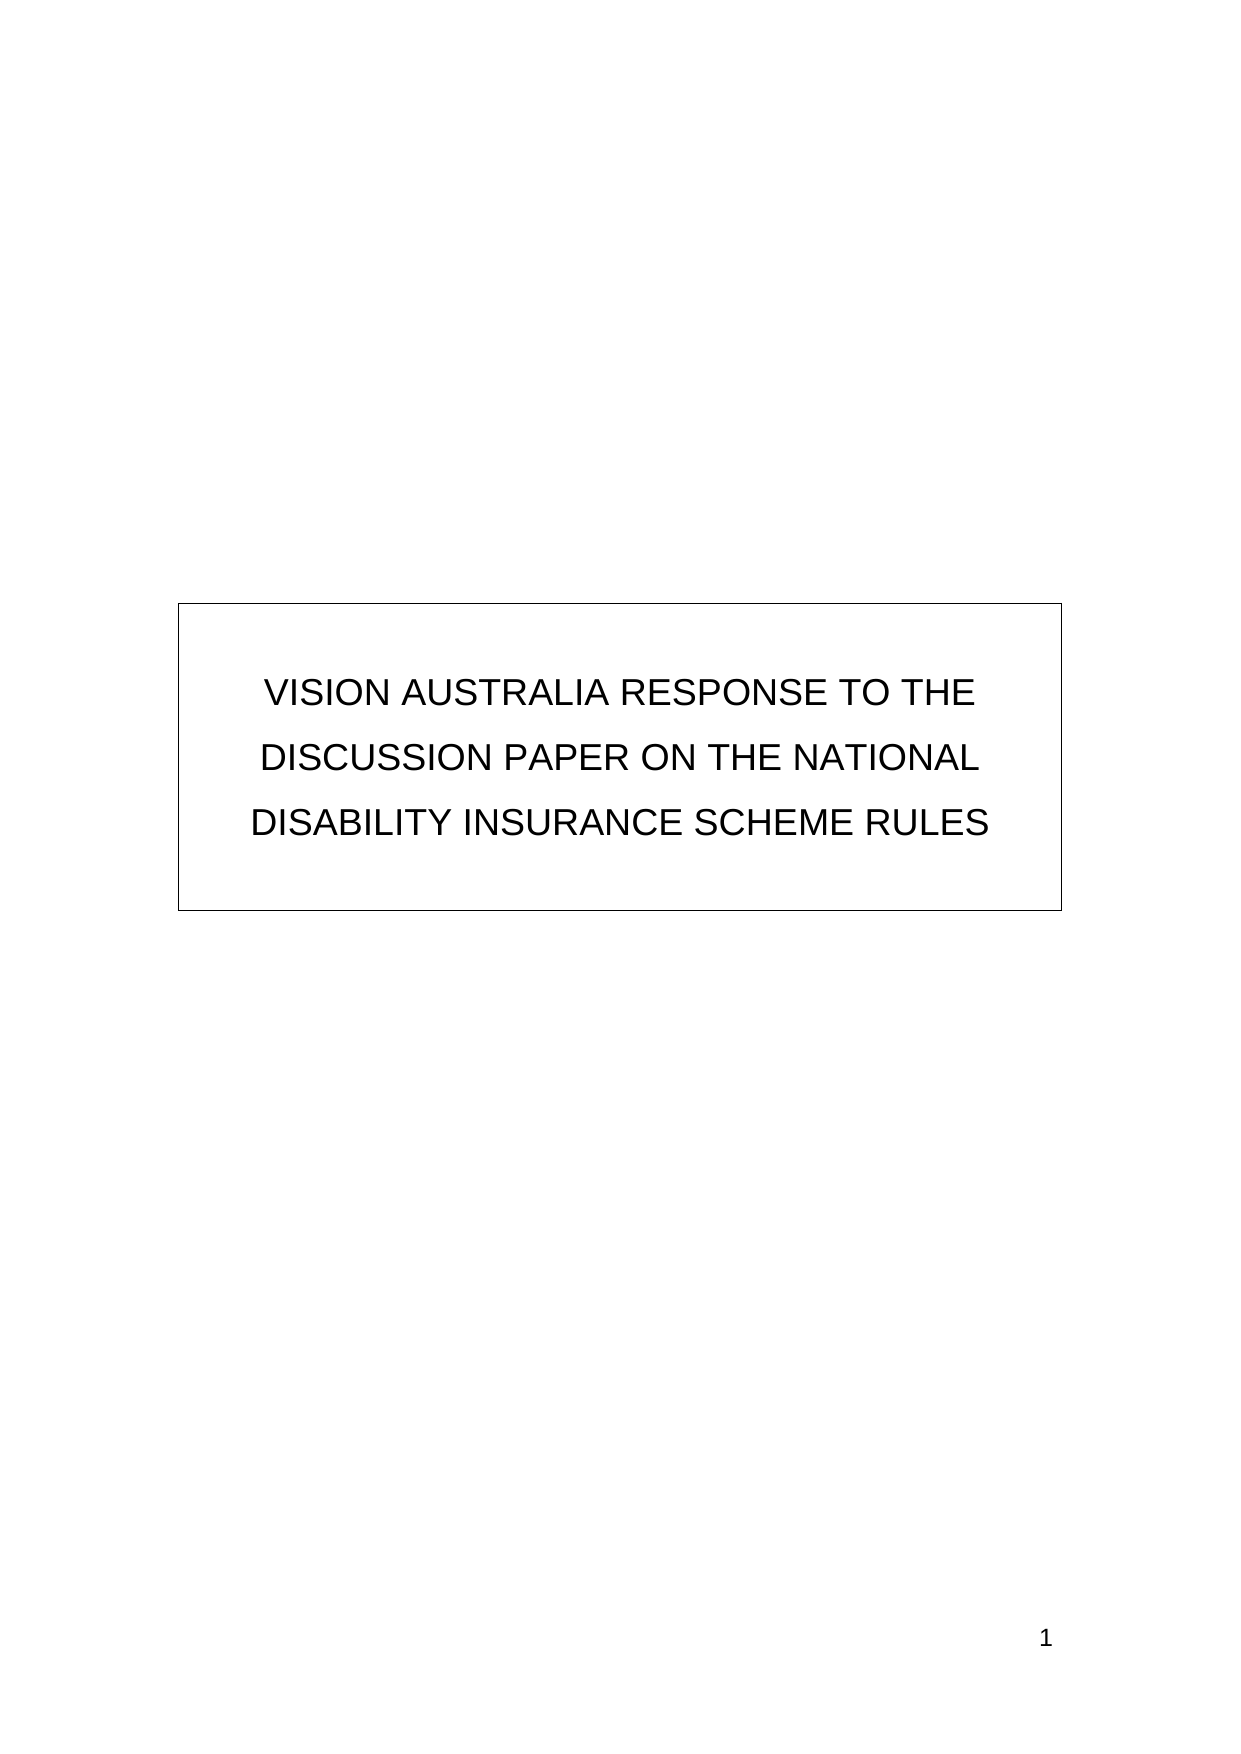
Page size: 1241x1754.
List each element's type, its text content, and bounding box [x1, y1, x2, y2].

text VISION AUSTRALIA RESPONSE TO THE DISCUSSION PAPER ON THE NATIONAL DISABILITY INSURANCE SCHEME RULES [179, 667, 1061, 843]
